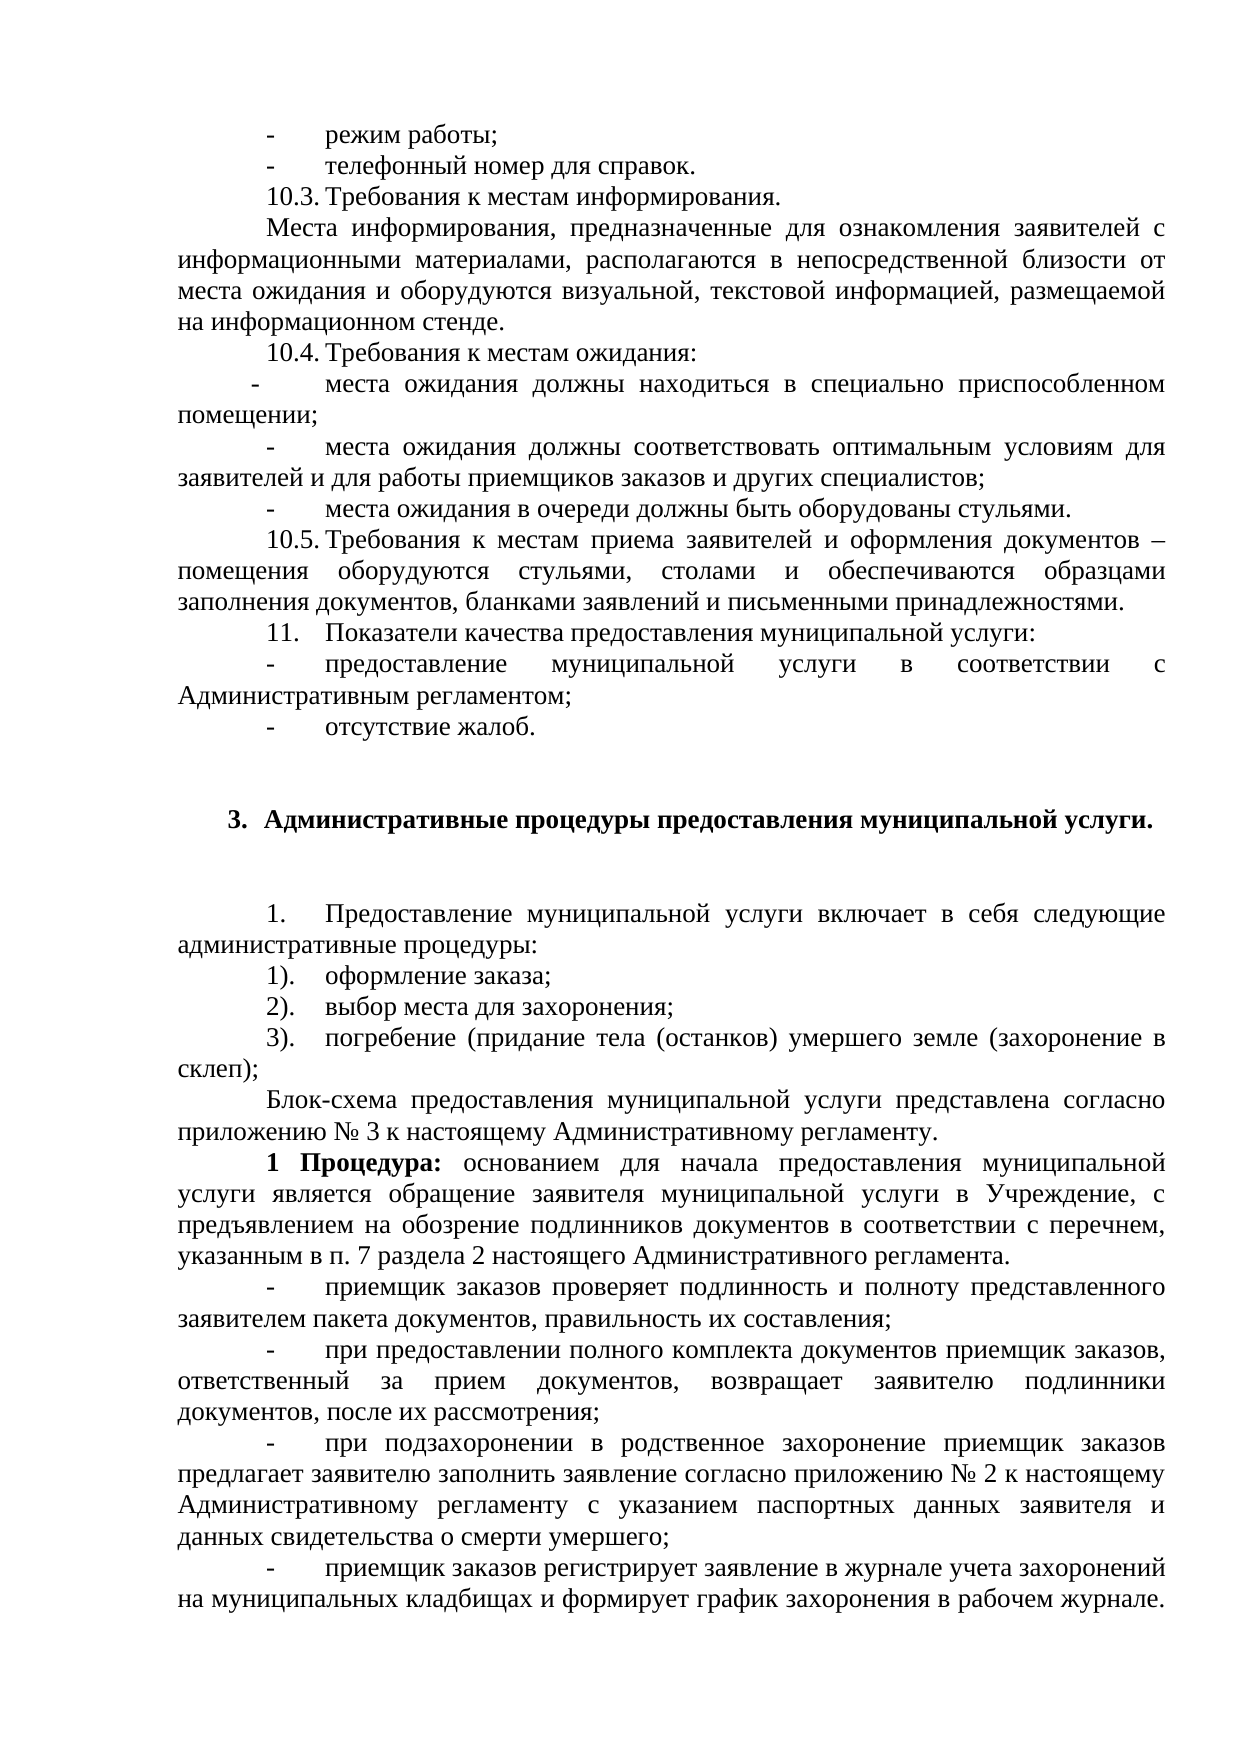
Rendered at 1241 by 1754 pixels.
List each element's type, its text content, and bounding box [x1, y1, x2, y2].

list - режим работы; [252, 118, 1167, 149]
list Блок-схема предоставления муниципальной услуги представлена согласно приложению № 3 к настоящему Административному регламенту. [177, 1084, 1167, 1146]
list - предоставление муниципальной услуги в соответствии с Административным регламентом; [177, 648, 1167, 710]
list - места ожидания должны находиться в специально приспособленном помещении; [177, 367, 1167, 429]
list - телефонный номер для справок. [177, 149, 1167, 180]
list Показатели качества предоставления муниципальной услуги: [177, 616, 1167, 648]
list 2). выбор места для захоронения; [177, 990, 1167, 1021]
text Места информирования, предназначенные для ознакомления заявителей с информационными материалами, располагаются в непосредственной близости от места ожидания и оборудуются визуальной, текстовой информацией, размещаемой на информационном стенде. [177, 212, 1167, 336]
list - при подзахоронении в родственное захоронение приемщик заказов предлагает заявителю заполнить заявление согласно приложению № 2 к настоящему Административному регламенту с указанием паспортных данных заявителя и данных свидетельства о смерти умершего; [177, 1426, 1167, 1551]
list Требования к местам информирования. [266, 180, 1167, 212]
list 1 Процедура: основанием для начала предоставления муниципальной услуги является обращение заявителя муниципальной услуги в Учреждение, с предъявлением на обозрение подлинников документов в соответствии с перечнем, указанным в п. 7 раздела 2 настоящего Административного регламента. [177, 1146, 1167, 1271]
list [177, 1551, 1167, 1613]
list - приемщик заказов проверяет подлинность и полноту представленного заявителем пакета документов, правильность их составления; [177, 1271, 1167, 1333]
list Требования к местам приема заявителей и оформления документов – помещения оборудуются стульями, столами и обеспечиваются образцами заполнения документов, бланками заявлений и письменными принадлежностями. [177, 523, 1167, 616]
list Требования к местам ожидания: [177, 336, 1167, 367]
list 3). погребение (придание тела (останков) умершего земле (захоронение в склеп); [177, 1021, 1167, 1084]
list Административные процедуры предоставления муниципальной услуги. [215, 803, 1167, 834]
list Предоставление муниципальной услуги включает в себя следующие административные процедуры: [177, 897, 1167, 959]
list - места ожидания в очереди должны быть оборудованы стульями. [177, 492, 1167, 523]
list - места ожидания должны соответствовать оптимальным условиям для заявителей и для работы приемщиков заказов и других специалистов; [177, 429, 1167, 492]
list - отсутствие жалоб. [251, 710, 1167, 741]
list - при предоставлении полного комплекта документов приемщик заказов, ответственный за прием документов, возвращает заявителю подлинники документов, после их рассмотрения; [177, 1333, 1167, 1426]
list 1). оформление заказа; [177, 959, 1167, 990]
